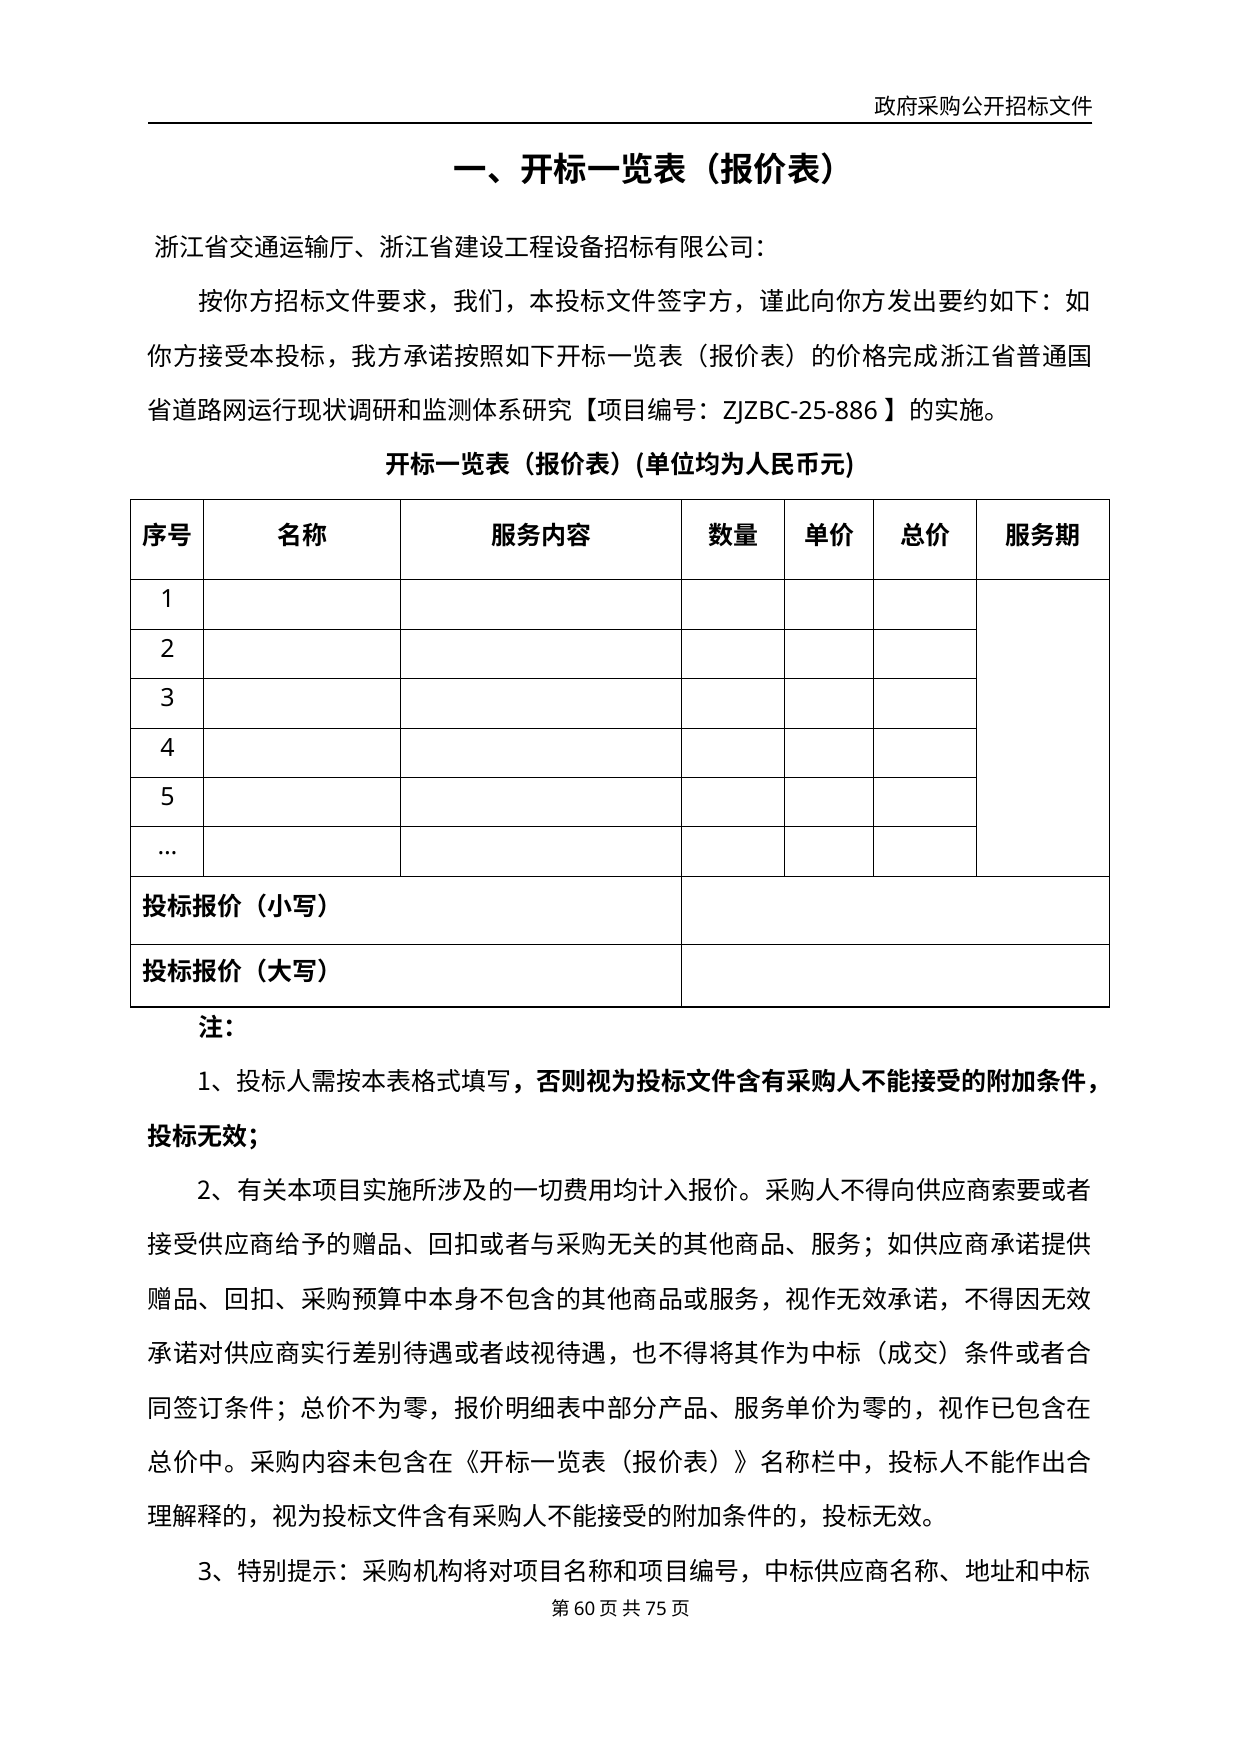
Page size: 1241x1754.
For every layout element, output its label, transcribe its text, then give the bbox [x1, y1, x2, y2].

text 2、有关本项目实施所涉及的一切费用均计入报价。采购人不得向供应商索要或者接受供应商给予的赠品、回扣或者与采购无关的其他商品、服务；如供应商承诺提供赠品、回扣、采购预算中本身不包含的其他商品或服务，视作无效承诺，不得因无效承诺对供应商实行差别待遇或者歧视待遇，也不得将其作为中标（成交）条件或者合同签订条件；总价不为零，报价明细表中部分产品、服务单价为零的，视作已包含在总价中。采购内容未包含在《开标一览表（报价表）》名称栏中，投标人不能作出合理解释的，视为投标文件含有采购人不能接受的附加条件的，投标无效。 [148, 1171, 1092, 1533]
table_cell 2 [131, 630, 203, 678]
table_cell [874, 679, 976, 727]
table_cell [785, 679, 873, 727]
text 1、投标人需按本表格式填写，否则视为投标文件含有采购人不能接受的附加条件，投标无效； [148, 1062, 1092, 1152]
table_header 序号 [131, 500, 203, 579]
table_cell 5 [131, 778, 203, 826]
table_cell 投标报价（大写） [131, 945, 681, 1006]
text 浙江省交通运输厅、浙江省建设工程设备招标有限公司： [148, 227, 1092, 263]
table_cell [204, 827, 400, 876]
table_cell [401, 679, 681, 727]
table_cell [682, 679, 784, 727]
table_cell 3 [131, 679, 203, 727]
text 注： [148, 1008, 1092, 1044]
table_cell 1 [131, 580, 203, 629]
table_cell [977, 580, 1109, 876]
table_header 名称 [204, 500, 400, 579]
table_cell [401, 827, 681, 876]
table_cell [874, 630, 976, 678]
table_cell [785, 729, 873, 777]
table_cell [682, 729, 784, 777]
table_cell [785, 580, 873, 629]
table_cell [204, 580, 400, 629]
table_cell [204, 729, 400, 777]
table_cell [204, 679, 400, 727]
table_header 服务内容 [401, 500, 681, 579]
table_cell [682, 945, 1109, 1006]
table_cell [682, 630, 784, 678]
table_cell [874, 827, 976, 876]
table_cell [682, 827, 784, 876]
table_header 服务期 [977, 500, 1109, 579]
table_cell [785, 630, 873, 678]
table_cell [401, 630, 681, 678]
table_cell [682, 580, 784, 629]
text 开标一览表（报价表）(单位均为人民币元) [148, 445, 1092, 481]
table_header 总价 [874, 500, 976, 579]
table_cell [401, 729, 681, 777]
table_cell [785, 827, 873, 876]
table_cell [204, 778, 400, 826]
table_cell [204, 630, 400, 678]
table_cell [874, 778, 976, 826]
table_cell [682, 877, 1109, 944]
table_cell [682, 778, 784, 826]
text 一、开标一览表（报价表） [148, 142, 1092, 191]
table_cell … [131, 827, 203, 876]
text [148, 1551, 1092, 1587]
table_header 单价 [785, 500, 873, 579]
table_cell [401, 778, 681, 826]
table_cell [874, 729, 976, 777]
table_cell 投标报价（小写） [131, 877, 681, 944]
table_cell 4 [131, 729, 203, 777]
table_cell [401, 580, 681, 629]
table_header 数量 [682, 500, 784, 579]
table_cell [785, 778, 873, 826]
table_cell [874, 580, 976, 629]
text 按你方招标文件要求，我们，本投标文件签字方，谨此向你方发出要约如下：如你方接受本投标，我方承诺按照如下开标一览表（报价表）的价格完成浙江省普通国省道路网运行现状调研和监测体系研究【项目编号：ZJZBC-25-886 】的实施。 [148, 282, 1092, 427]
